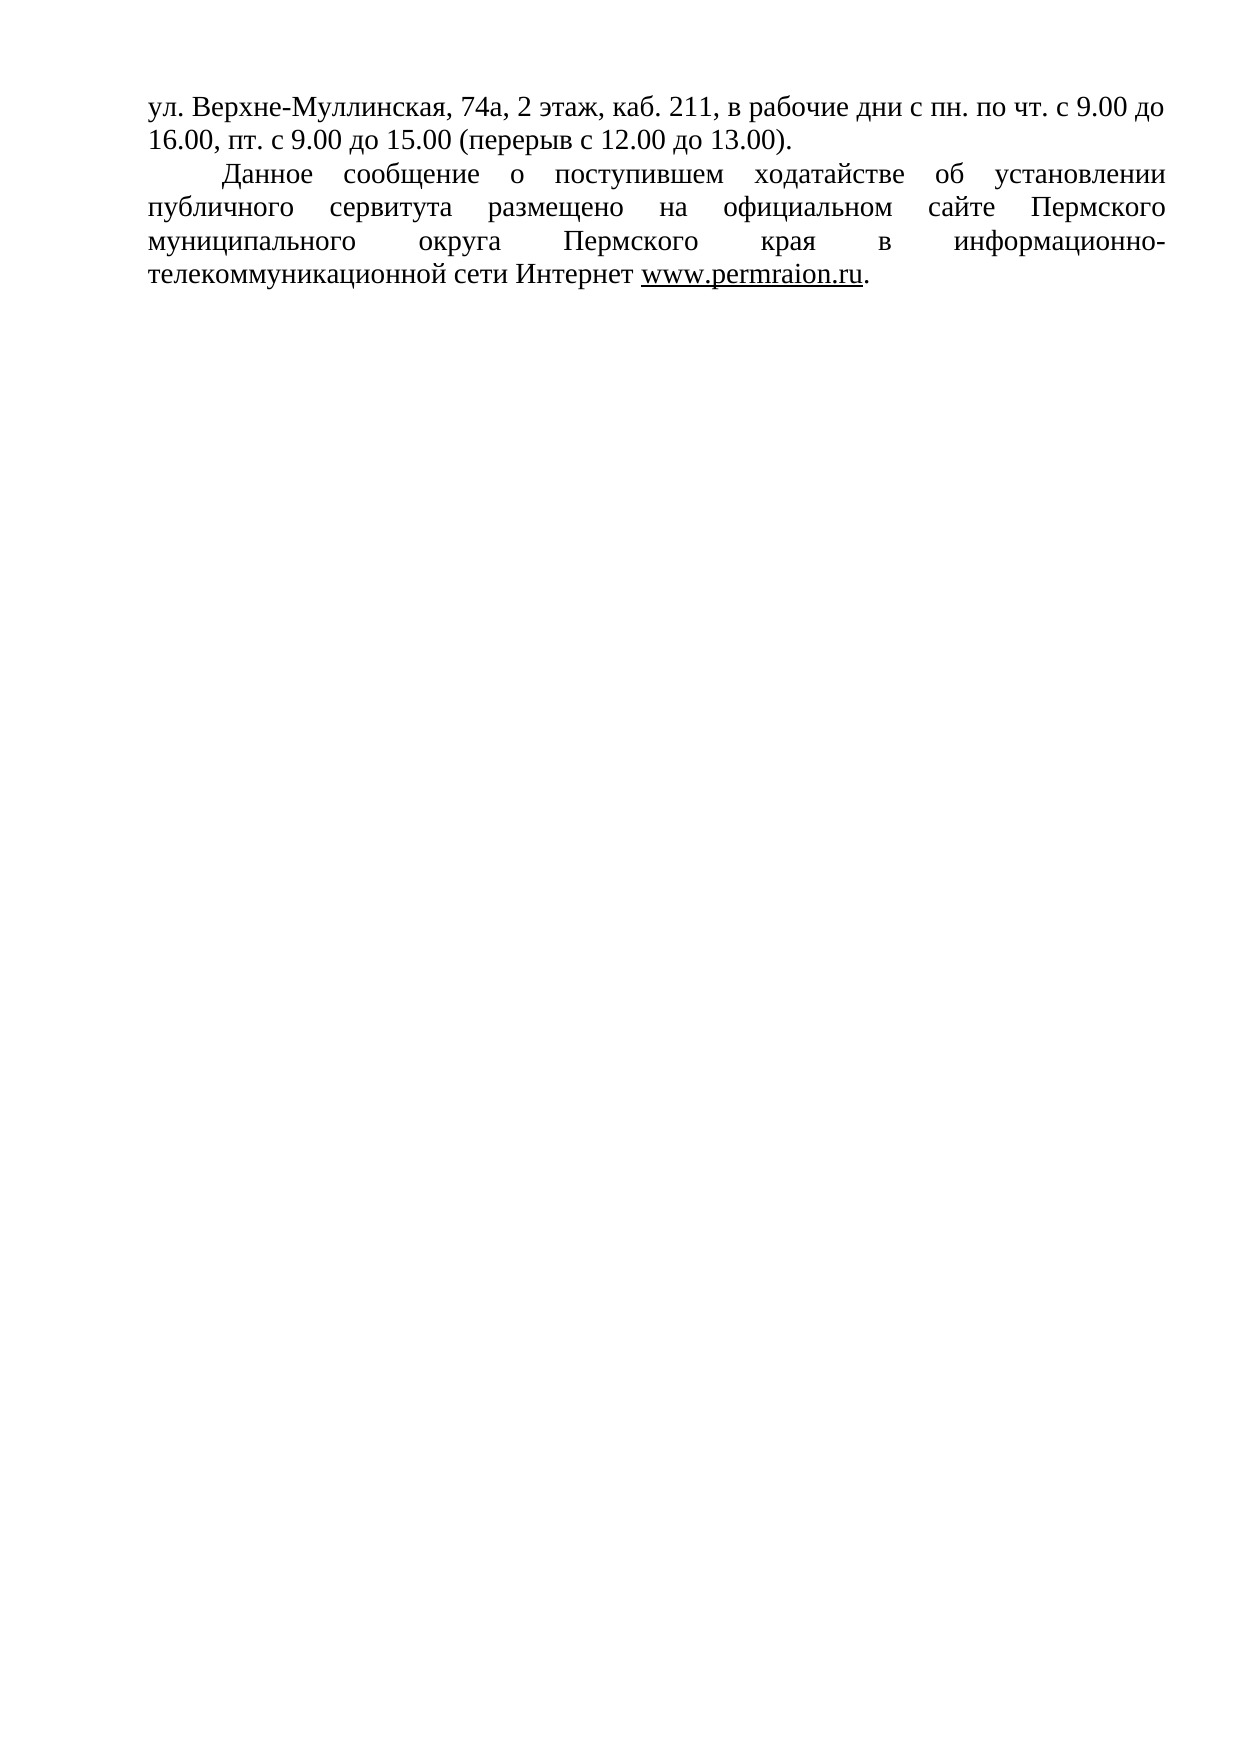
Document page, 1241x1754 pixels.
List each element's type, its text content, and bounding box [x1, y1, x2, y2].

text Данное сообщение о поступившем ходатайстве об установлении публичного сервитута размещено на официальном сайте Пермского муниципального округа Пермского края в информационно-телекоммуникационной сети Интернет www.permraion.ru. [148, 156, 1167, 290]
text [148, 89, 1167, 156]
